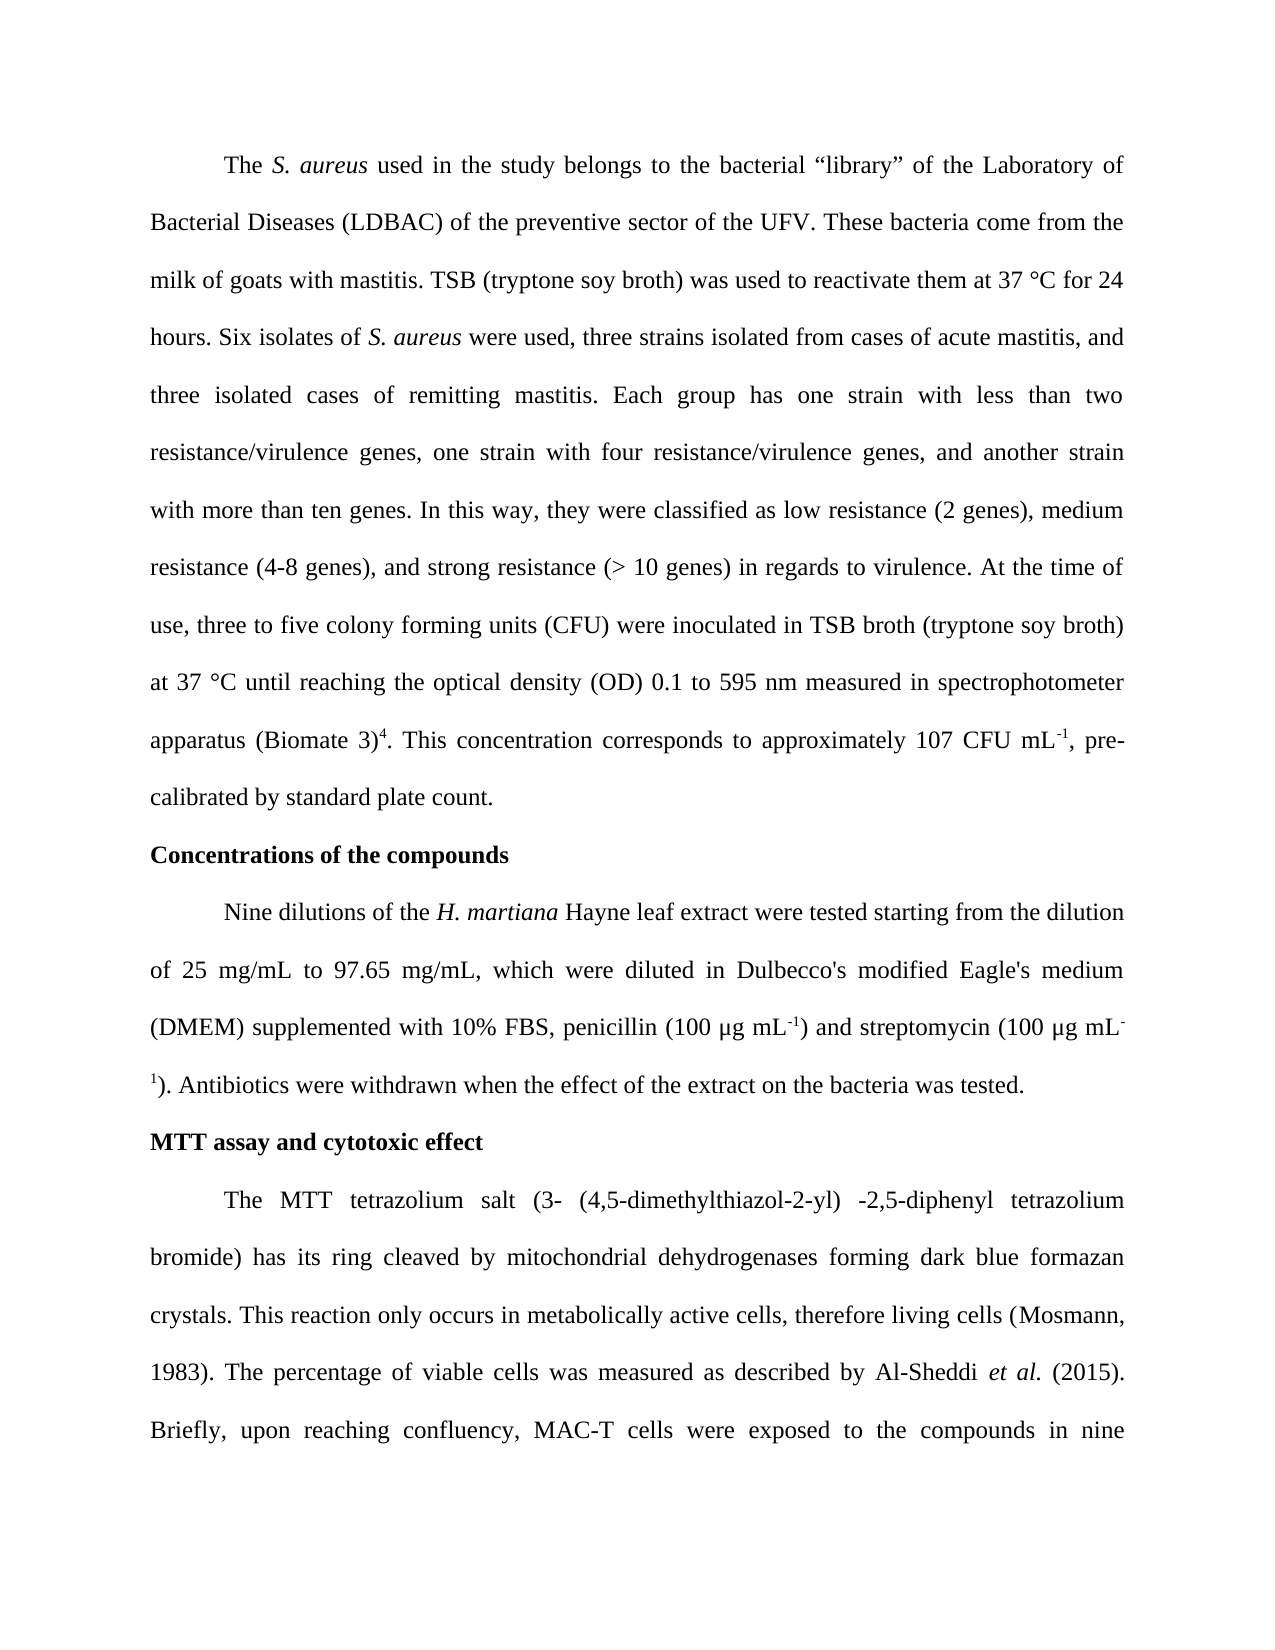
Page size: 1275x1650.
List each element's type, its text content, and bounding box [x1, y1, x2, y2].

text Nine dilutions of the H. martiana Hayne leaf extract were tested starting from the dilution of 25 mg/mL to 97.65 mg/mL, which were diluted in Dulbecco's modified Eagle's medium (DMEM) supplemented with 10% FBS, penicillin (100 μg mL-1) and streptomycin (100 μg mL-1). Antibiotics were withdrawn when the effect of the extract on the bacteria was tested. [150, 897, 1125, 1099]
text Concentrations of the compounds [150, 840, 1125, 869]
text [150, 1185, 1125, 1444]
text The S. aureus used in the study belongs to the bacterial “library” of the Laboratory of Bacterial Diseases (LDBAC) of the preventive sector of the UFV. These bacteria come from the milk of goats with mastitis. TSB (tryptone soy broth) was used to reactivate them at 37 °C for 24 hours. Six isolates of S. aureus were used, three strains isolated from cases of acute mastitis, and three isolated cases of remitting mastitis. Each group has one strain with less than two resistance/virulence genes, one strain with four resistance/virulence genes, and another strain with more than ten genes. In this way, they were classified as low resistance (2 genes), medium resistance (4-8 genes), and strong resistance (> 10 genes) in regards to virulence. At the time of use, three to five colony forming units (CFU) were inoculated in TSB broth (tryptone soy broth) at 37 °C until reaching the optical density (OD) 0.1 to 595 nm measured in spectrophotometer apparatus (Biomate 3)4. This concentration corresponds to approximately 107 CFU mL-1, pre-calibrated by standard plate count. [150, 150, 1125, 811]
text MTT assay and cytotoxic effect [150, 1127, 1125, 1156]
